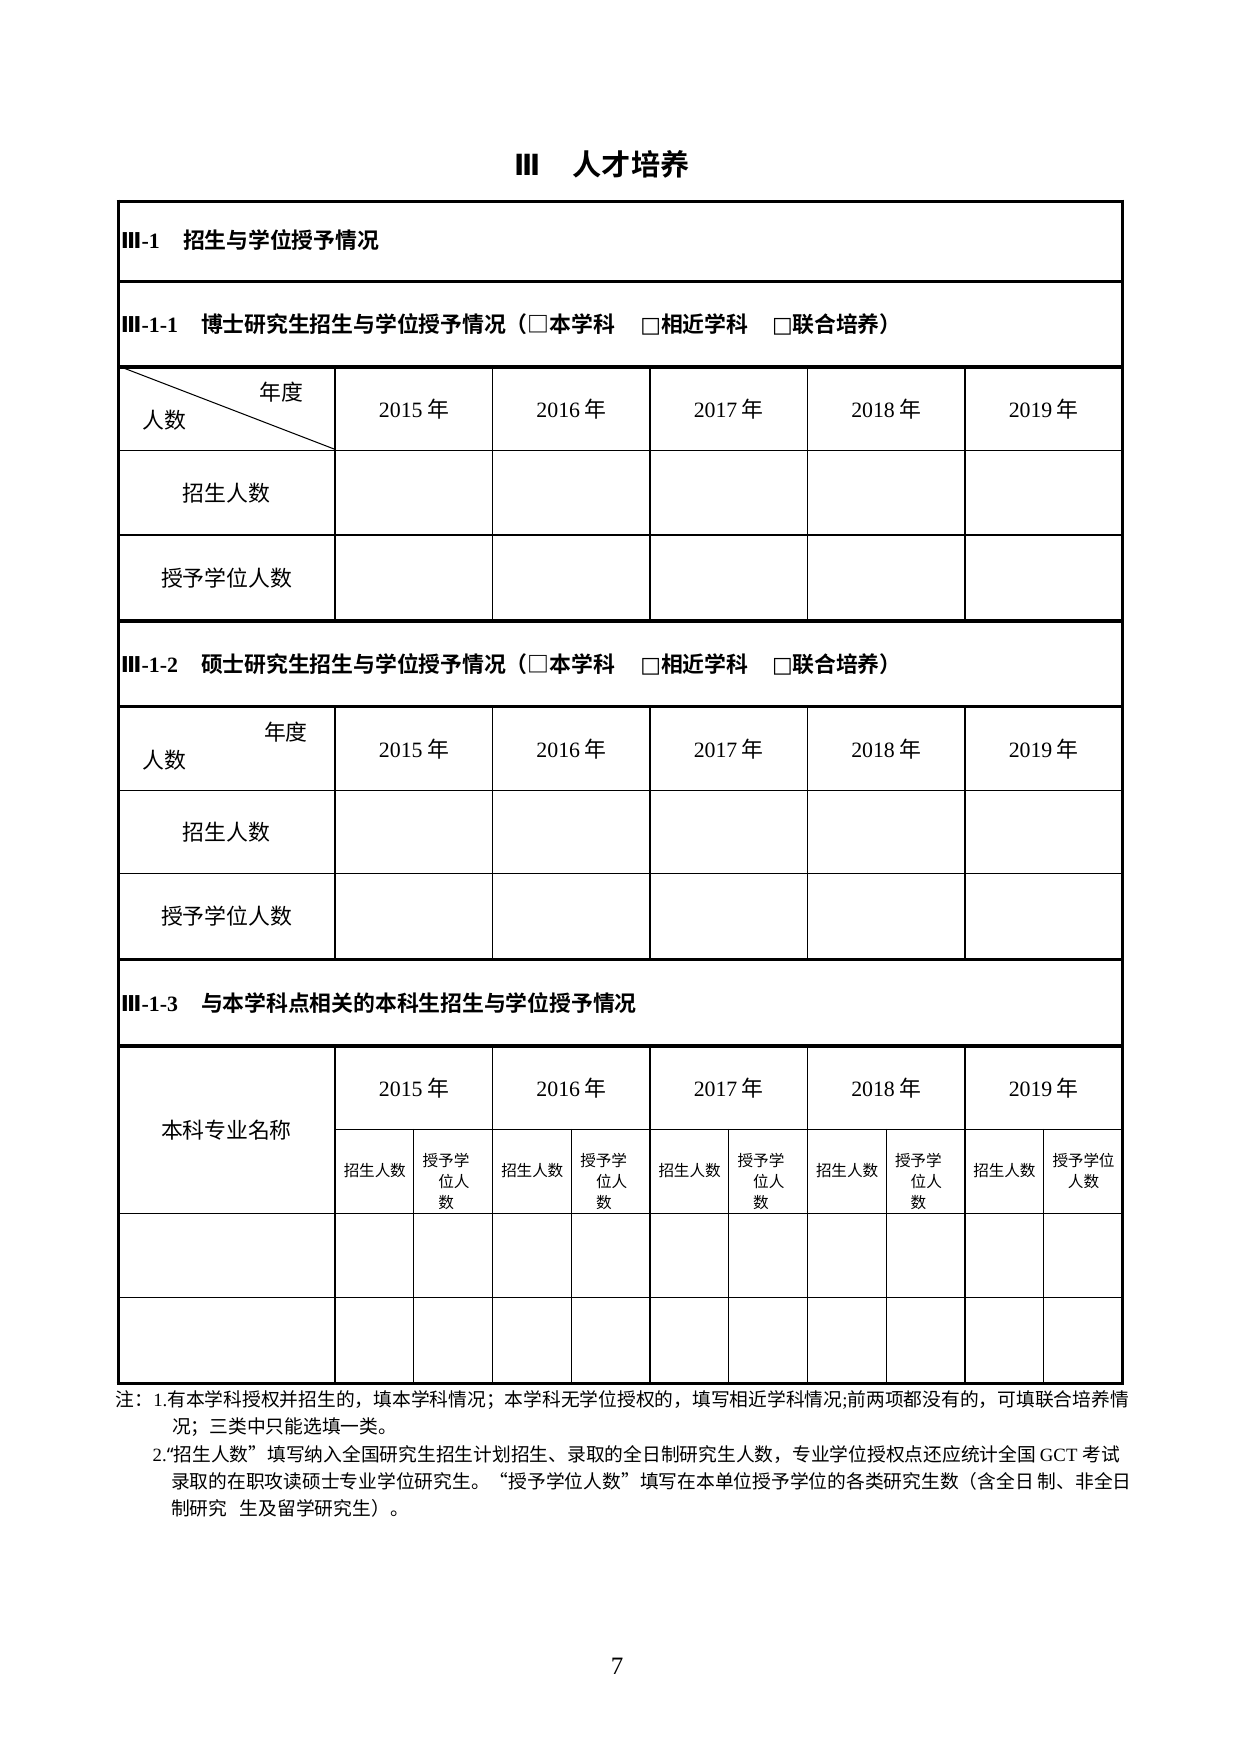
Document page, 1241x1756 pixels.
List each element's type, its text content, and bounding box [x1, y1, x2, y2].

table_cell [966, 536, 1121, 619]
table_header Ⅲ-1 招生与学位授予情况 [120, 203, 1121, 279]
table_cell 2017年 [651, 708, 807, 789]
table_cell [729, 1214, 807, 1297]
table_cell [572, 1214, 649, 1297]
table_cell [493, 1214, 571, 1297]
table_cell 2016年 [493, 369, 649, 450]
table_cell Ⅲ-1-3 与本学科点相关的本科生招生与学位授予情况 [120, 961, 1121, 1044]
table_cell [966, 874, 1121, 958]
table_cell Ⅲ-1-1 博士研究生招生与学位授予情况（□本学科 □相近学科 □联合培养） [120, 283, 1121, 365]
table_cell [808, 874, 964, 958]
table_cell [808, 451, 964, 534]
table_cell [651, 1214, 728, 1297]
table_cell 招生人数 [120, 451, 334, 534]
table_cell 本科专业名称 [120, 1048, 334, 1213]
table_cell 2015年 [336, 708, 492, 789]
table_cell 2019年 [966, 1048, 1121, 1129]
table_cell [1044, 1298, 1121, 1382]
table_cell [336, 1298, 413, 1382]
table_cell 授予学位人数 [414, 1130, 492, 1213]
table_cell [651, 536, 807, 619]
table_cell 2018年 [808, 369, 964, 450]
table_cell [651, 791, 807, 873]
table_cell 招生人数 [966, 1130, 1043, 1213]
table_cell 授予学位人数 [729, 1130, 807, 1213]
table_cell [493, 451, 649, 534]
table_cell 2016年 [493, 708, 649, 789]
table_cell [336, 451, 492, 534]
table_cell [120, 1298, 334, 1382]
table_cell [808, 791, 964, 873]
table_cell [887, 1214, 964, 1297]
table_cell [493, 536, 649, 619]
table_cell 2019年 [966, 369, 1121, 450]
table_cell [729, 1298, 807, 1382]
table_cell [966, 1214, 1043, 1297]
table_cell [966, 791, 1121, 873]
table_cell 2015年 [336, 369, 492, 450]
table_cell [966, 451, 1121, 534]
table_cell [336, 536, 492, 619]
table_cell 2017年 [651, 369, 807, 450]
table_cell [651, 451, 807, 534]
table_cell [808, 536, 964, 619]
table_cell 授予学位人数 [120, 874, 334, 958]
table_cell 年度 人数 [120, 708, 334, 789]
table_cell [808, 1214, 886, 1297]
table_cell [493, 791, 649, 873]
table_cell 2018年 [808, 708, 964, 789]
table_cell 招生人数 [493, 1130, 571, 1213]
table_cell 招生人数 [651, 1130, 728, 1213]
table_cell 授予学位人数 [1044, 1130, 1121, 1213]
table_cell [808, 1298, 886, 1382]
table_cell 2019年 [966, 708, 1121, 789]
table_cell 年度 人数 [120, 369, 334, 450]
table_cell [493, 1298, 571, 1382]
table_cell 授予学位人数 [887, 1130, 964, 1213]
table_cell 授予学位人数 [120, 536, 334, 619]
table_cell [651, 1298, 728, 1382]
table_cell 2018年 [808, 1048, 964, 1129]
table_cell [887, 1298, 964, 1382]
table_cell [651, 874, 807, 958]
table_cell 招生人数 [336, 1130, 413, 1213]
table_cell 2015年 [336, 1048, 492, 1129]
text 注：1.有本学科授权并招生的，填本学科情况；本学科无学位授权的，填写相近学科情况;前两项都没有的，可填联合培养情况；三类中只能选填一类。 [116, 1385, 1134, 1439]
table_cell [120, 1214, 334, 1297]
table_cell [336, 1214, 413, 1297]
table_cell 招生人数 [120, 791, 334, 873]
table_cell [336, 791, 492, 873]
subtitle Ⅲ 人才培养 [106, 144, 1097, 183]
table_cell Ⅲ-1-2 硕士研究生招生与学位授予情况（□本学科 □相近学科 □联合培养） [120, 623, 1121, 705]
table_cell 招生人数 [808, 1130, 886, 1213]
table_cell [414, 1214, 492, 1297]
table_cell [1044, 1214, 1121, 1297]
text 2.“招生人数”填写纳入全国研究生招生计划招生、录取的全日制研究生人数，专业学位授权点还应统计全国GCT 考试录取的在职攻读硕士专业学位研究生。“授予学位人数”填写在本单位授予学位的各类研究生数（含全日 制、非全日制研究 生及留学研究生）。 [152, 1439, 1134, 1521]
table_cell [493, 874, 649, 958]
table_cell [572, 1298, 649, 1382]
table_cell 2016年 [493, 1048, 649, 1129]
table_cell [414, 1298, 492, 1382]
table_cell [966, 1298, 1043, 1382]
table_cell [336, 874, 492, 958]
table_cell 授予学位人数 [572, 1130, 649, 1213]
table_cell 2017年 [651, 1048, 807, 1129]
